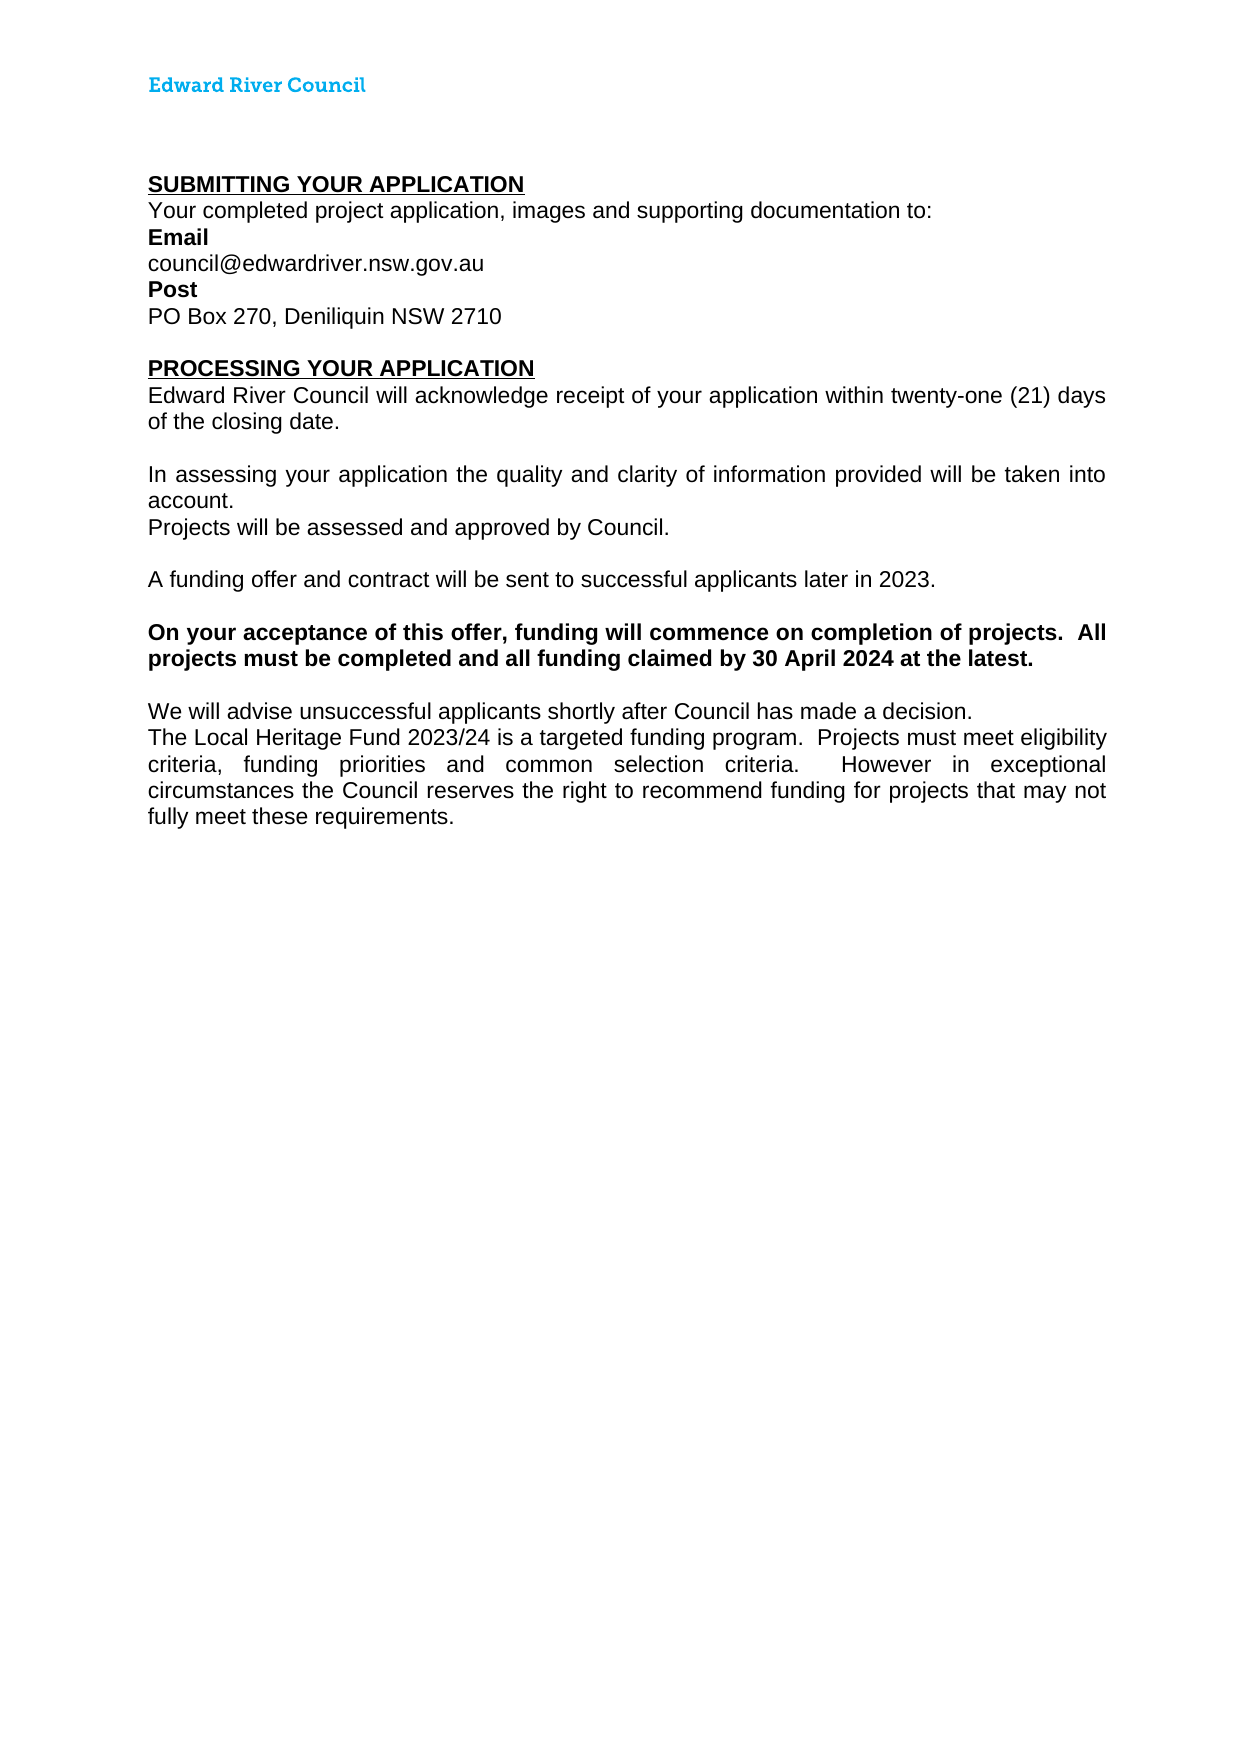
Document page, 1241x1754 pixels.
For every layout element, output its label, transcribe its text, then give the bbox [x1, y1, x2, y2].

list Projects will be assessed and approved by Council. [148, 513, 1107, 540]
list council@edwardriver.nsw.gov.au [148, 250, 1107, 276]
list Post [148, 276, 1107, 303]
list The Local Heritage Fund 2023/24 is a targeted funding program. Projects must meet eligibility criteria, funding priorities and common selection criteria. However in exceptional circumstances the Council reserves the right to recommend funding for projects that may not fully meet these requirements. [148, 724, 1107, 830]
list We will advise unsuccessful applicants shortly after Council has made a decision. [148, 698, 1107, 724]
list On your acceptance of this offer, funding will commence on completion of projects. All projects must be completed and all funding claimed by 30 April 2024 at the latest. [148, 619, 1107, 672]
list Your completed project application, images and supporting documentation to: [148, 197, 1107, 223]
list PO Box 270, Deniliquin NSW 2710 [148, 303, 1107, 329]
list SUBMITTING YOUR APPLICATION [148, 171, 1107, 197]
list A funding offer and contract will be sent to successful applicants later in 2023. [148, 566, 1107, 592]
list Email [148, 223, 1107, 250]
list PROCESSING YOUR APPLICATION [148, 355, 1107, 382]
list In assessing your application the quality and clarity of information provided will be taken into account. [148, 461, 1107, 513]
list Edward River Council will acknowledge receipt of your application within twenty-one (21) days of the closing date. [148, 382, 1107, 434]
